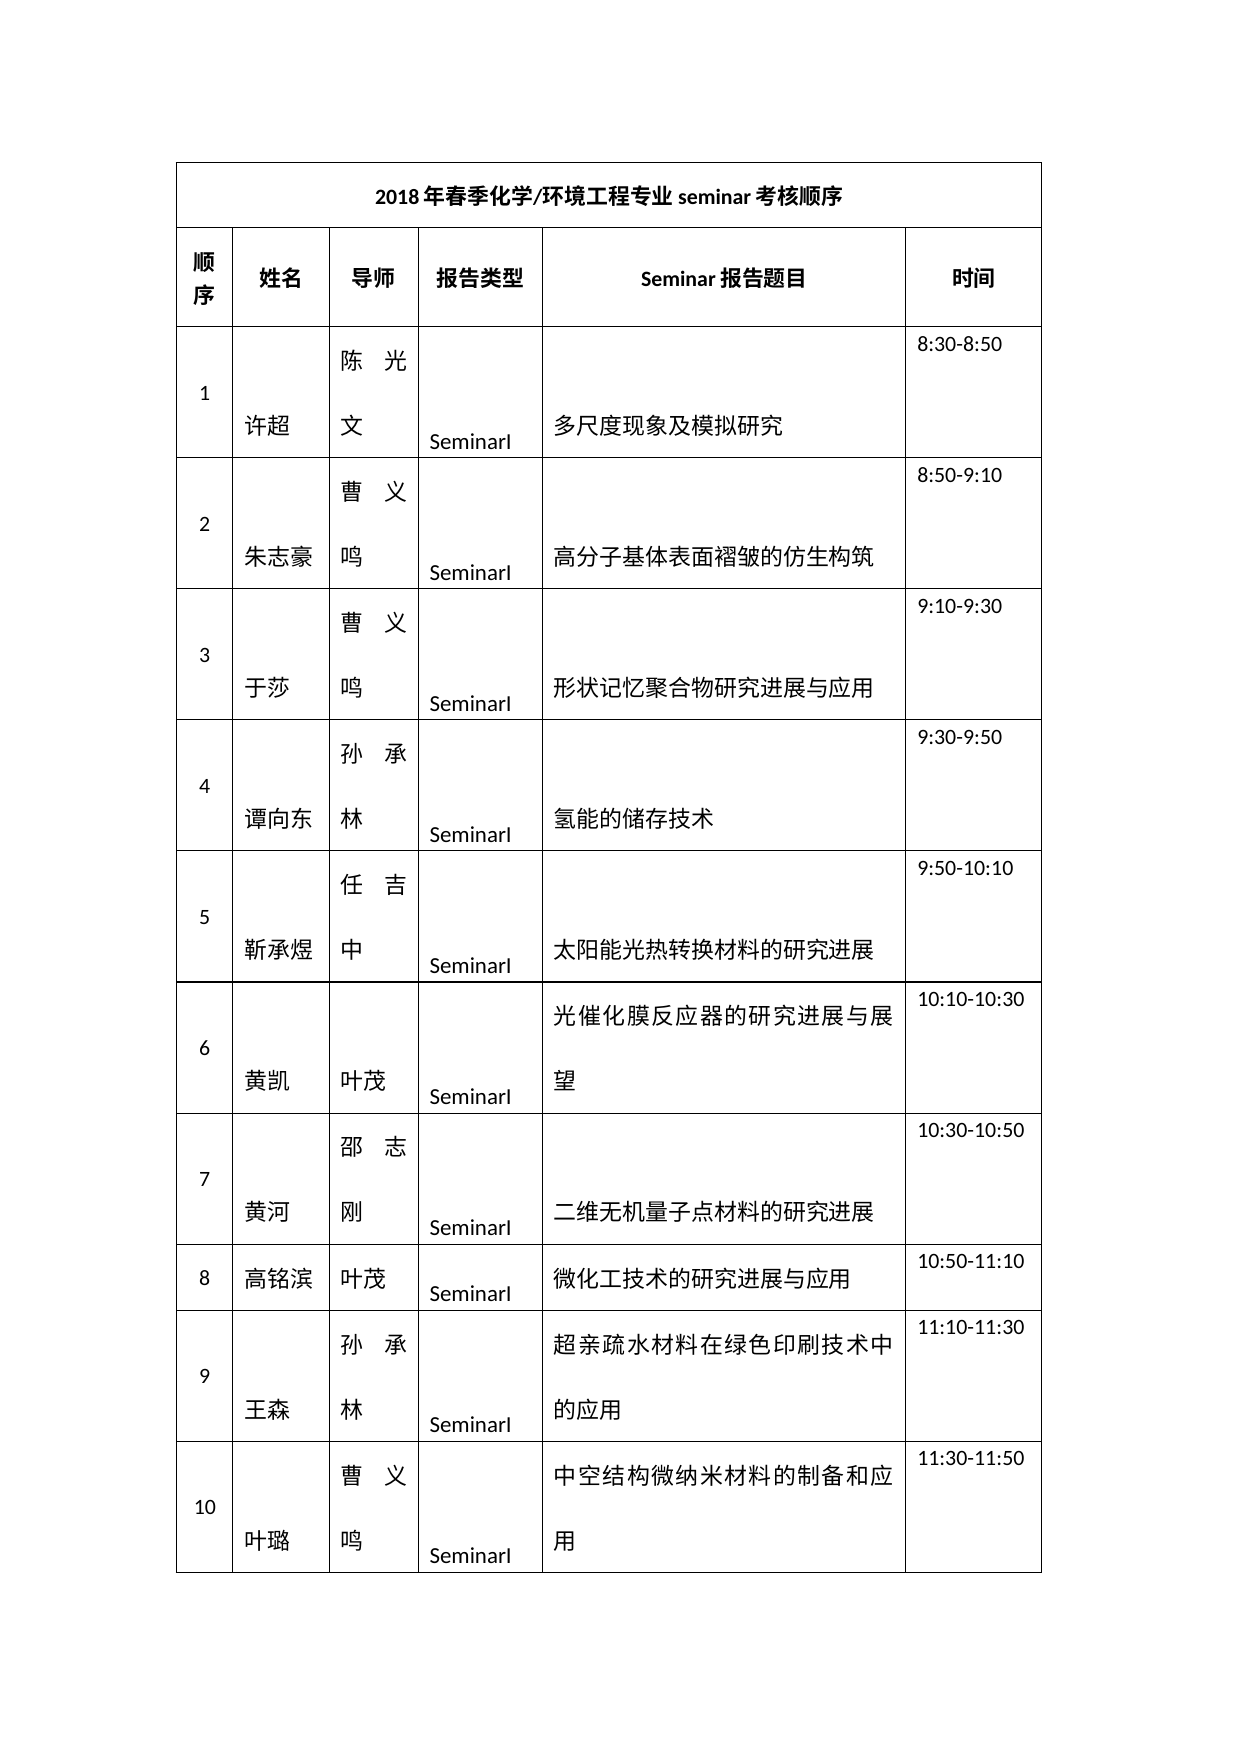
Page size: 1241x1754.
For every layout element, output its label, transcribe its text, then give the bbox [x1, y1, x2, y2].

table_cell 曹义鸣 [330, 589, 418, 719]
table_cell SeminarI [419, 851, 542, 981]
table_cell 7 [177, 1114, 232, 1243]
table_cell 孙承林 [330, 1311, 418, 1441]
table_cell 曹义鸣 [330, 1442, 418, 1572]
table_cell 黄凯 [233, 983, 329, 1112]
table_cell 太阳能光热转换材料的研究进展 [543, 851, 905, 981]
table_cell 任吉中 [330, 851, 418, 981]
table_cell 王森 [233, 1311, 329, 1441]
table_cell 2 [177, 458, 232, 588]
table_cell 叶茂 [330, 1245, 418, 1309]
table_cell 11:10-11:30 [906, 1311, 1041, 1441]
table_cell SeminarI [419, 720, 542, 850]
table_cell 6 [177, 983, 232, 1112]
table_cell 叶璐 [233, 1442, 329, 1572]
table_cell 9:10-9:30 [906, 589, 1041, 719]
table_cell 9:50-10:10 [906, 851, 1041, 981]
table_cell 孙承林 [330, 720, 418, 850]
table_cell 于莎 [233, 589, 329, 719]
table_cell 谭向东 [233, 720, 329, 850]
table_cell Seminar报告题目 [543, 228, 905, 326]
table_cell 导师 [330, 228, 418, 326]
table_cell 超亲疏水材料在绿色印刷技术中的应用 [543, 1311, 905, 1441]
table_cell 9:30-9:50 [906, 720, 1041, 850]
table_cell 高铭滨 [233, 1245, 329, 1309]
table_header 2018年春季化学/环境工程专业seminar考核顺序 [177, 163, 1041, 227]
table_cell 10:30-10:50 [906, 1114, 1041, 1243]
table_cell 8 [177, 1245, 232, 1309]
table_cell 顺序 [177, 228, 232, 326]
table_cell 中空结构微纳米材料的制备和应用 [543, 1442, 905, 1572]
table_cell 8:30-8:50 [906, 327, 1041, 457]
table_cell SeminarI [419, 1245, 542, 1309]
table_cell 1 [177, 327, 232, 457]
table_cell 朱志豪 [233, 458, 329, 588]
table_cell SeminarI [419, 983, 542, 1112]
table_cell 3 [177, 589, 232, 719]
table_cell SeminarI [419, 1442, 542, 1572]
table_cell SeminarI [419, 1311, 542, 1441]
table_cell 4 [177, 720, 232, 850]
table_cell 氢能的储存技术 [543, 720, 905, 850]
table_cell 形状记忆聚合物研究进展与应用 [543, 589, 905, 719]
table_cell 10:50-11:10 [906, 1245, 1041, 1309]
table_cell 报告类型 [419, 228, 542, 326]
table_cell 光催化膜反应器的研究进展与展望 [543, 983, 905, 1112]
table_cell 10 [177, 1442, 232, 1572]
table_cell 叶茂 [330, 983, 418, 1112]
table_cell 高分子基体表面褶皱的仿生构筑 [543, 458, 905, 588]
table_cell 5 [177, 851, 232, 981]
table_cell 多尺度现象及模拟研究 [543, 327, 905, 457]
table_cell 黄河 [233, 1114, 329, 1243]
table_cell 9 [177, 1311, 232, 1441]
table_cell 二维无机量子点材料的研究进展 [543, 1114, 905, 1243]
table_cell 邵志刚 [330, 1114, 418, 1243]
table_cell 8:50-9:10 [906, 458, 1041, 588]
table_cell 10:10-10:30 [906, 983, 1041, 1112]
table_cell 曹义鸣 [330, 458, 418, 588]
table_cell SeminarI [419, 589, 542, 719]
table_cell SeminarI [419, 327, 542, 457]
table_cell 11:30-11:50 [906, 1442, 1041, 1572]
table_cell SeminarI [419, 1114, 542, 1243]
table_cell 姓名 [233, 228, 329, 326]
table_cell 许超 [233, 327, 329, 457]
table_cell SeminarI [419, 458, 542, 588]
table_cell 时间 [906, 228, 1041, 326]
table_cell 靳承煜 [233, 851, 329, 981]
table_cell 陈光文 [330, 327, 418, 457]
table_cell 微化工技术的研究进展与应用 [543, 1245, 905, 1309]
